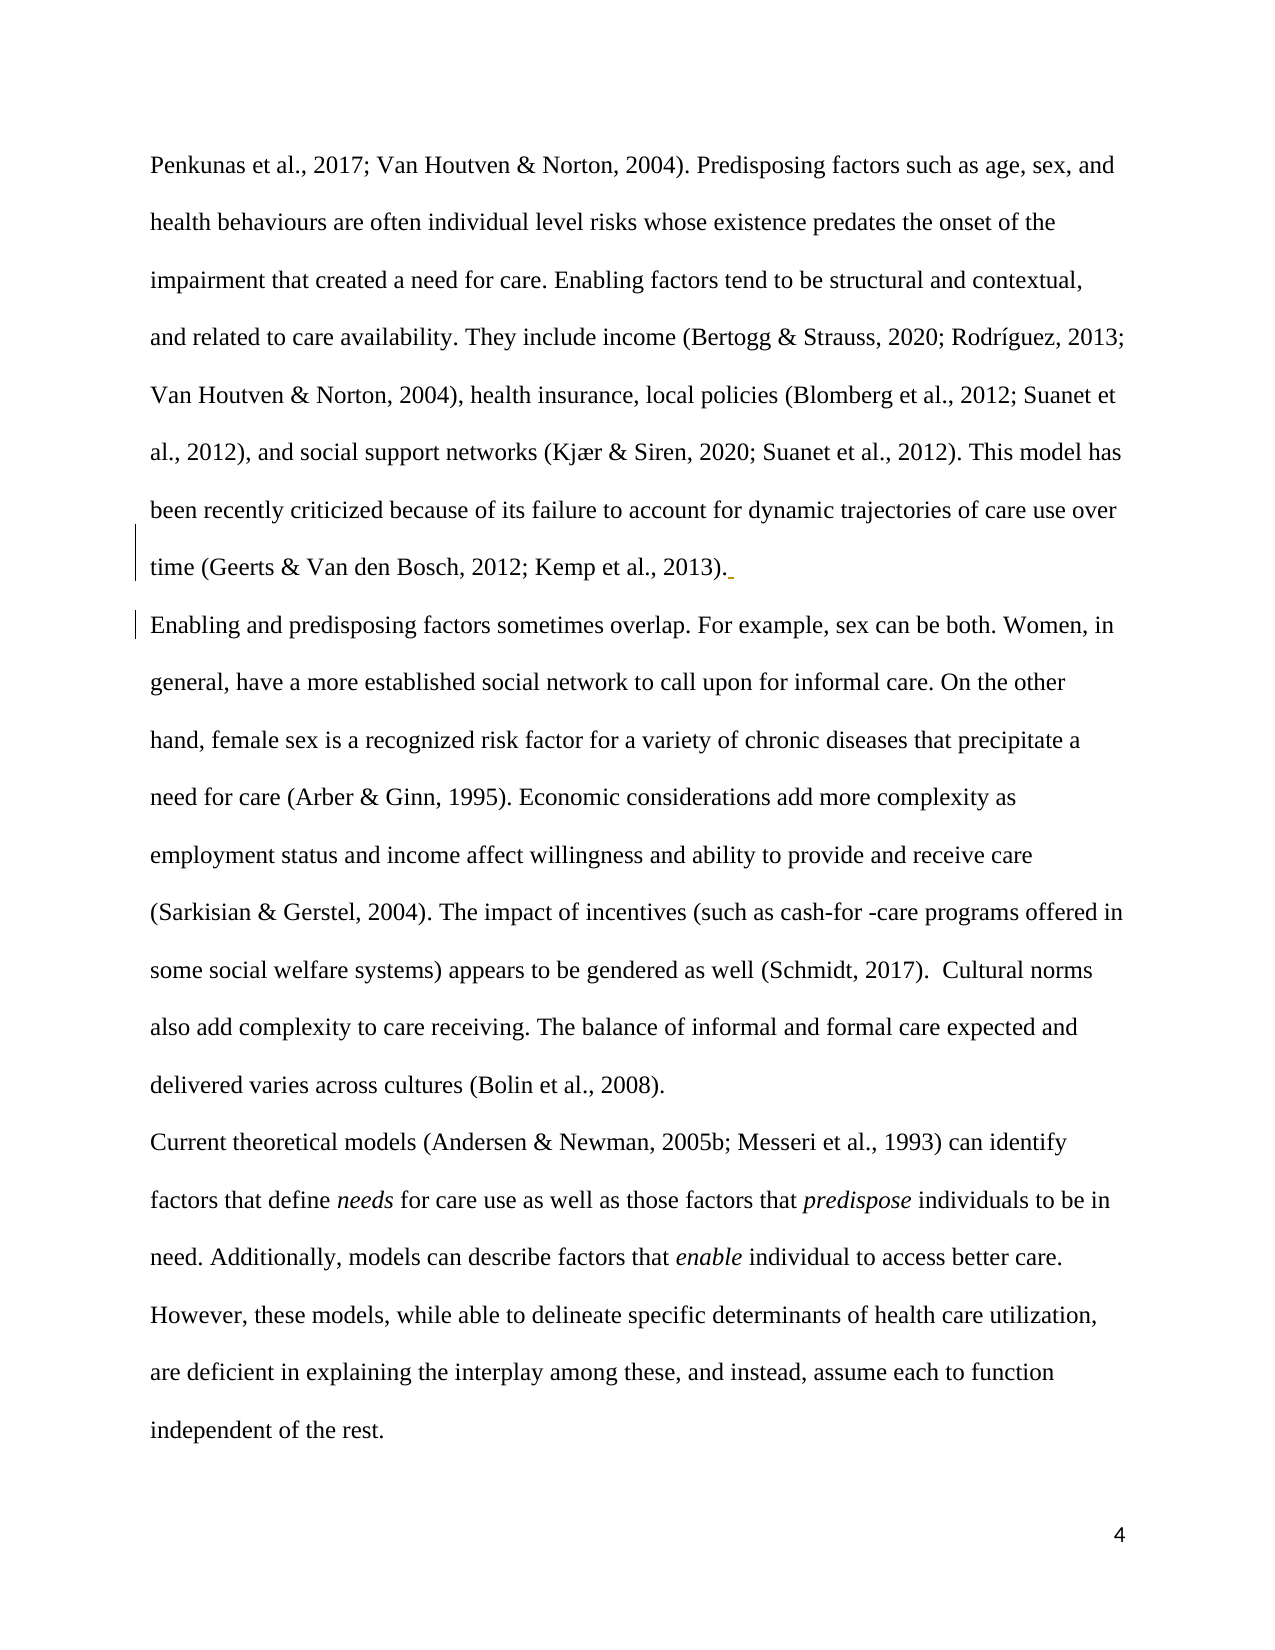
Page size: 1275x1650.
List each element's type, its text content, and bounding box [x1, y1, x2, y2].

text Current theoretical models (Andersen & Newman, 2005b; Messeri et al., 1993) can identify factors that define needs for care use as well as those factors that predispose individuals to be in need. Additionally, models can describe factors that enable individual to access better care. However, these models, while able to delineate specific determinants of health care utilization, are deficient in explaining the interplay among these, and instead, assume each to function independent of the rest. [150, 1127, 1125, 1444]
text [150, 150, 1125, 581]
text Enabling and predisposing factors sometimes overlap. For example, sex can be both. Women, in general, have a more established social network to call upon for informal care. On the other hand, female sex is a recognized risk factor for a variety of chronic diseases that precipitate a need for care (Arber & Ginn, 1995). Economic considerations add more complexity as employment status and income affect willingness and ability to provide and receive care (Sarkisian & Gerstel, 2004). The impact of incentives (such as cash-for -care programs offered in some social welfare systems) appears to be gendered as well (Schmidt, 2017). Cultural norms also add complexity to care receiving. The balance of informal and formal care expected and delivered varies across cultures (Bolin et al., 2008). [150, 610, 1125, 1099]
